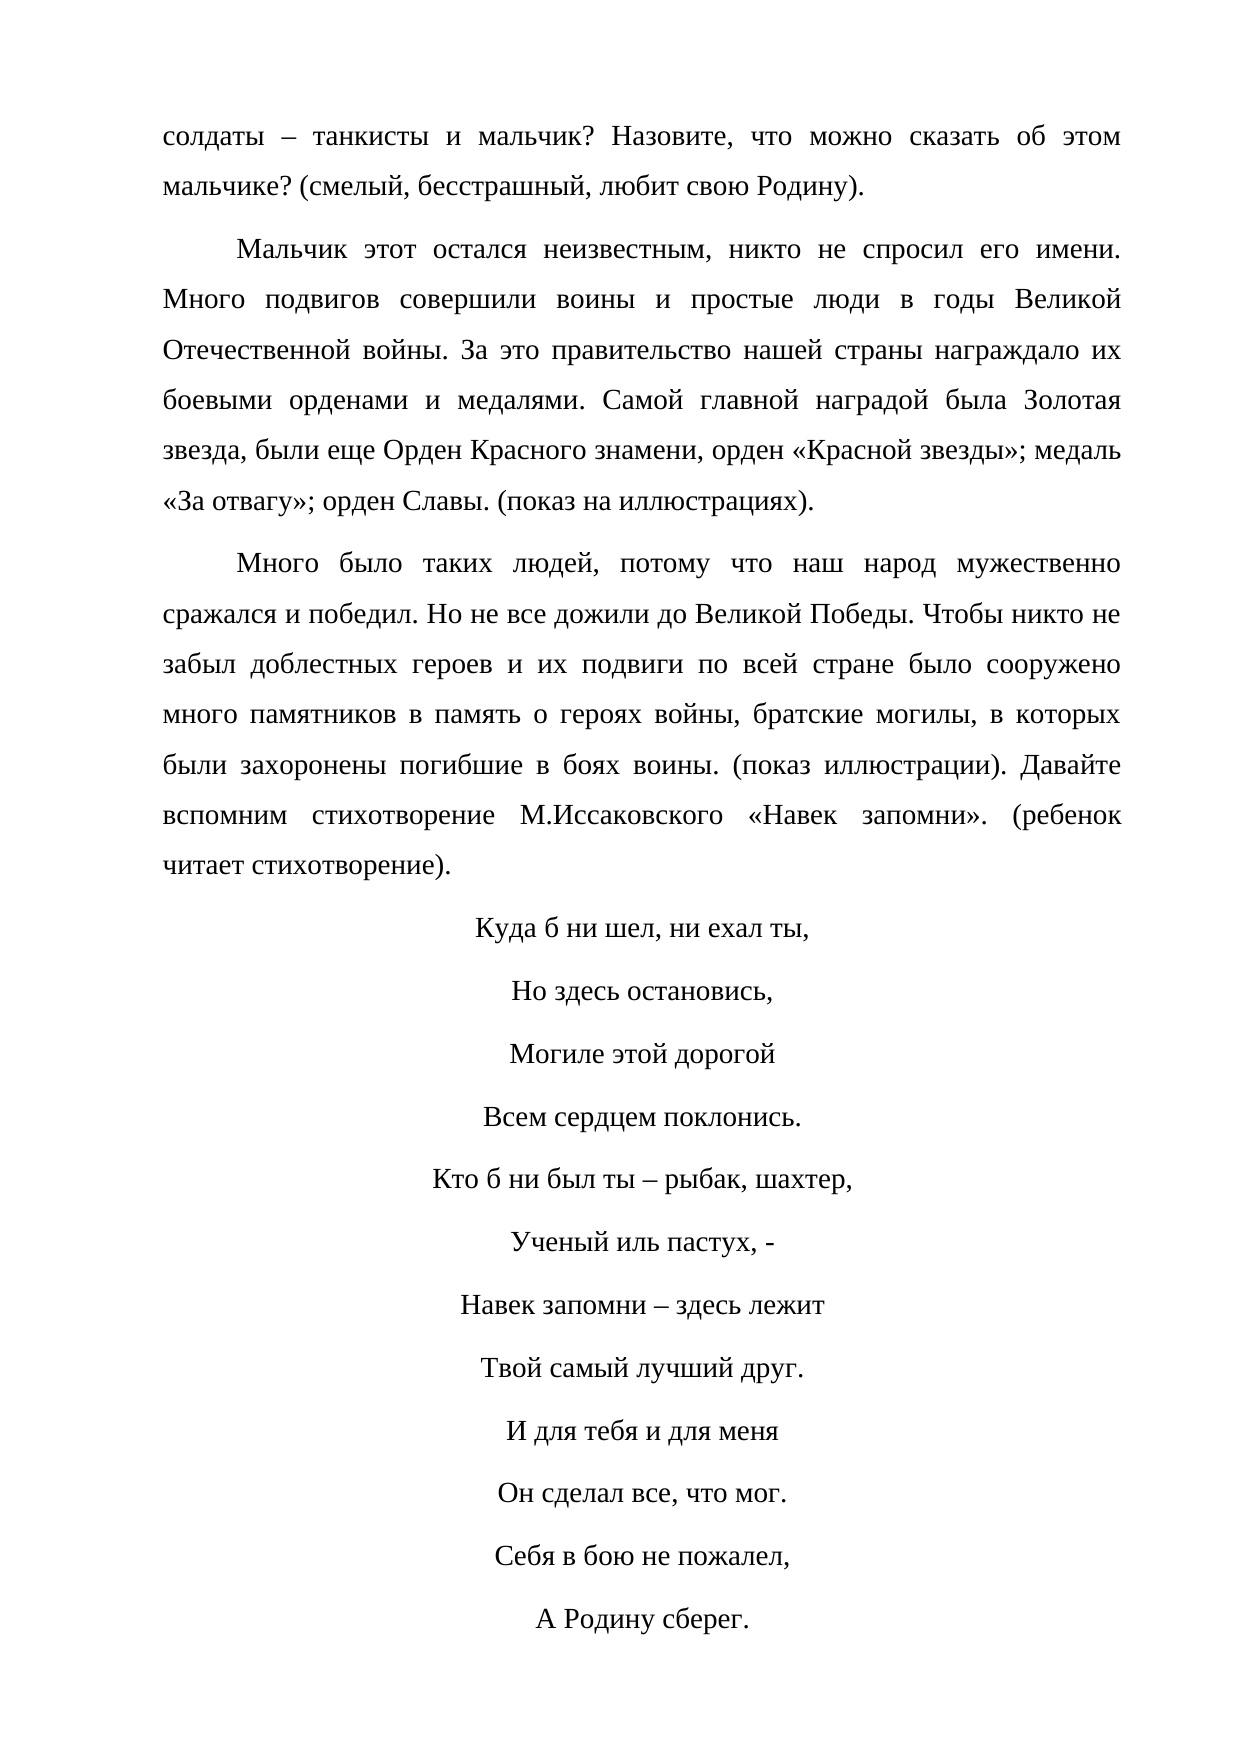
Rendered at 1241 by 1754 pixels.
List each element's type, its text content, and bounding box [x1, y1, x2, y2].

text Кто б ни был ты – рыбак, шахтер, [162, 1162, 1122, 1195]
text Ученый иль пастух, - [162, 1224, 1122, 1258]
text Твой самый лучший друг. [162, 1350, 1122, 1383]
text Себя в бою не пожалел, [162, 1538, 1122, 1572]
text Всем сердцем поклонись. [162, 1099, 1122, 1132]
text Куда б ни шел, ни ехал ты, [162, 910, 1122, 944]
text Но здесь остановись, [162, 973, 1122, 1007]
text Много было таких людей, потому что наш народ мужественно сражался и победил. Но не все дожили до Великой Победы. Чтобы никто не забыл доблестных героев и их подвиги по всей стране было сооружено много памятников в память о героях войны, братские могилы, в которых были захоронены погибшие в боях воины. (показ иллюстрации). Давайте вспомним стихотворение М.Иссаковского «Навек запомни». (ребенок читает стихотворение). [162, 546, 1122, 881]
text А Родину сберег. [162, 1601, 1122, 1635]
text И для тебя и для меня [162, 1413, 1122, 1446]
text Навек запомни – здесь лежит [162, 1287, 1122, 1321]
text Он сделал все, что мог. [162, 1476, 1122, 1509]
text Могиле этой дорогой [162, 1036, 1122, 1069]
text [162, 118, 1122, 202]
text Мальчик этот остался неизвестным, никто не спросил его имени. Много подвигов совершили воины и простые люди в годы Великой Отечественной войны. За это правительство нашей страны награждало их боевыми орденами и медалями. Самой главной наградой была Золотая звезда, были еще Орден Красного знамени, орден «Красной звезды»; медаль «За отвагу»; орден Славы. (показ на иллюстрациях). [162, 231, 1122, 516]
